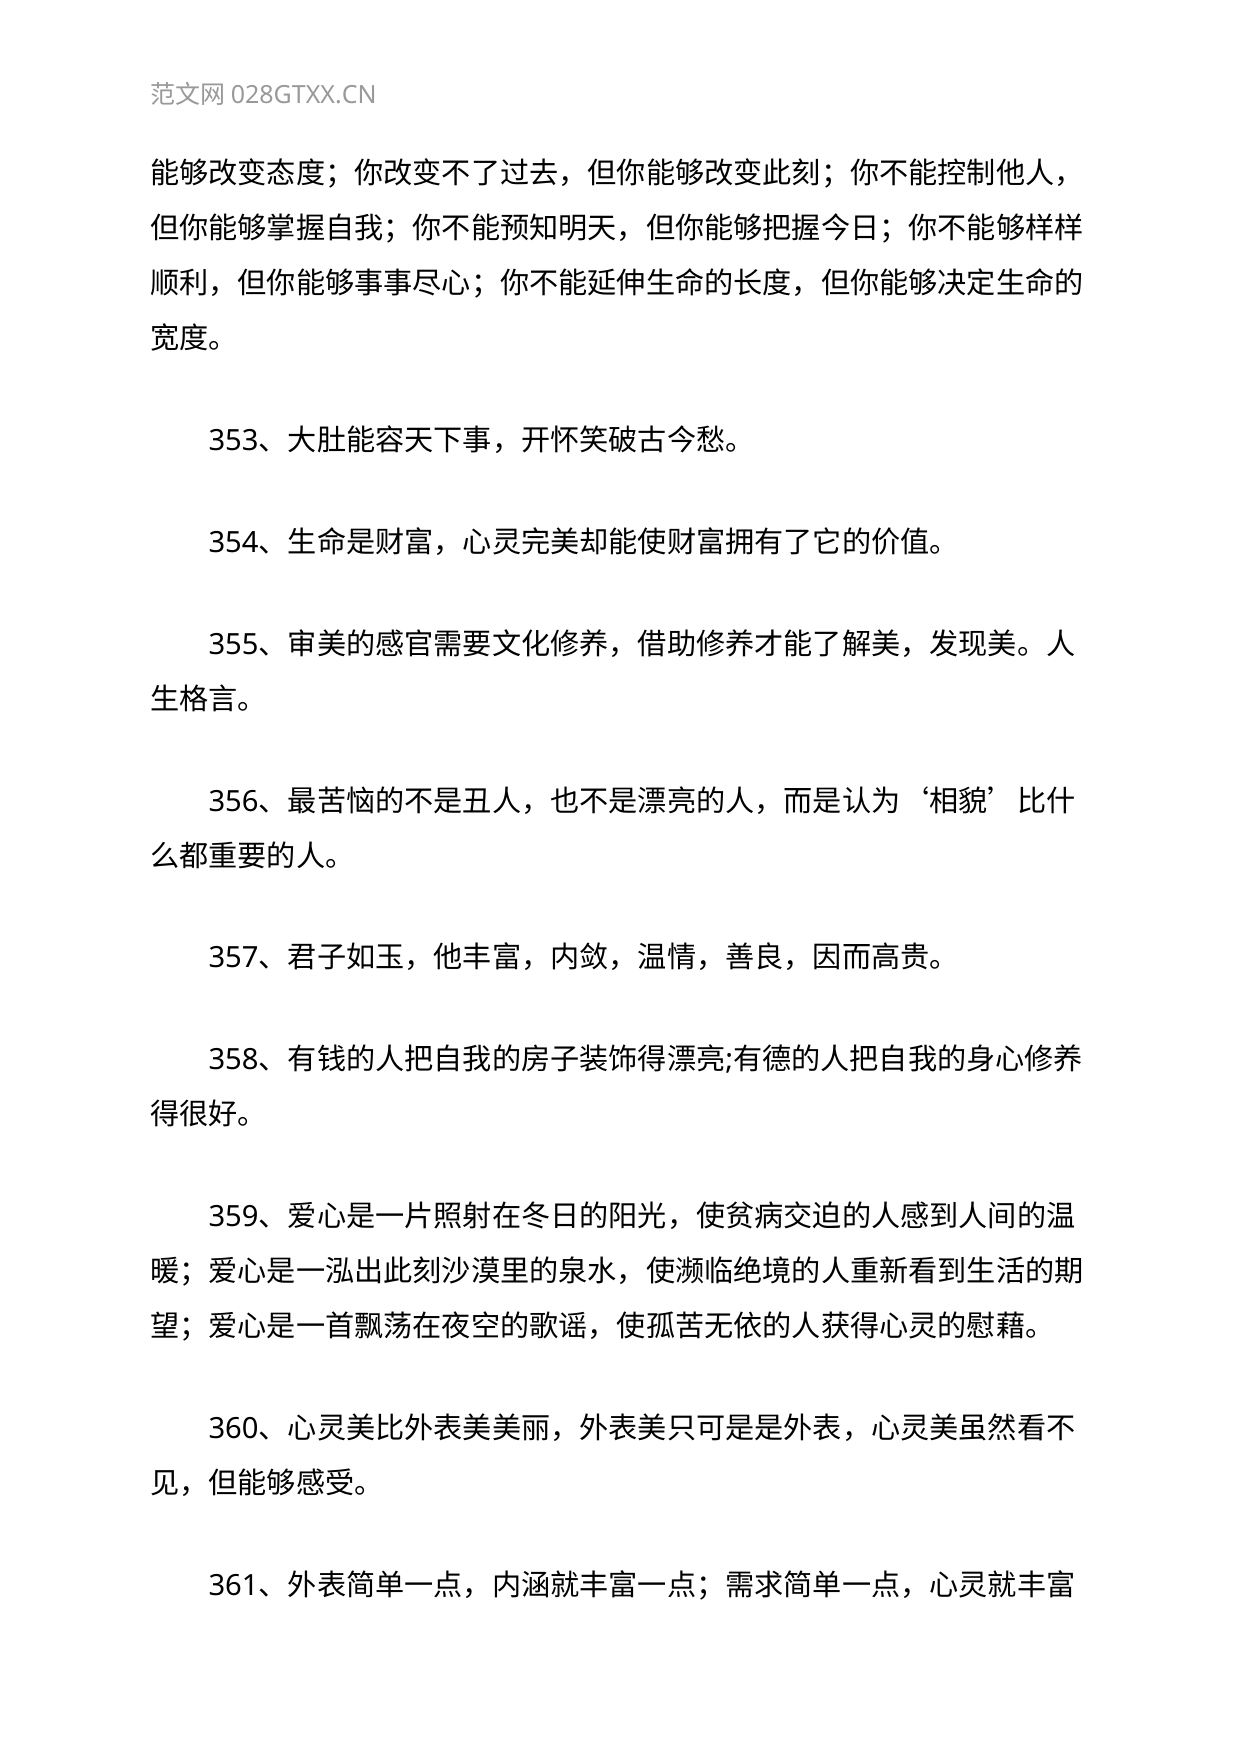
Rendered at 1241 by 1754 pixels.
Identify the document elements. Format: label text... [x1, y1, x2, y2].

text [150, 1561, 1090, 1603]
text 359、爱心是一片照射在冬日的阳光，使贫病交迫的人感到人间的温暖；爱心是一泓出此刻沙漠里的泉水，使濒临绝境的人重新看到生活的期望；爱心是一首飘荡在夜空的歌谣，使孤苦无依的人获得心灵的慰藉。 [150, 1193, 1090, 1345]
text 358、有钱的人把自我的房子装饰得漂亮;有德的人把自我的身心修养得很好。 [150, 1036, 1090, 1133]
text 356、最苦恼的不是丑人，也不是漂亮的人，而是认为‘相貌’比什么都重要的人。 [150, 777, 1090, 874]
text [150, 150, 1090, 357]
text 355、审美的感官需要文化修养，借助修养才能了解美，发现美。人生格言。 [150, 620, 1090, 718]
text 354、生命是财富，心灵完美却能使财富拥有了它的价值。 [150, 518, 1090, 561]
text 357、君子如玉，他丰富，内敛，温情，善良，因而高贵。 [150, 934, 1090, 976]
text 360、心灵美比外表美美丽，外表美只可是是外表，心灵美虽然看不见，但能够感受。 [150, 1404, 1090, 1502]
text 353、大肚能容天下事，开怀笑破古今愁。 [150, 416, 1090, 459]
